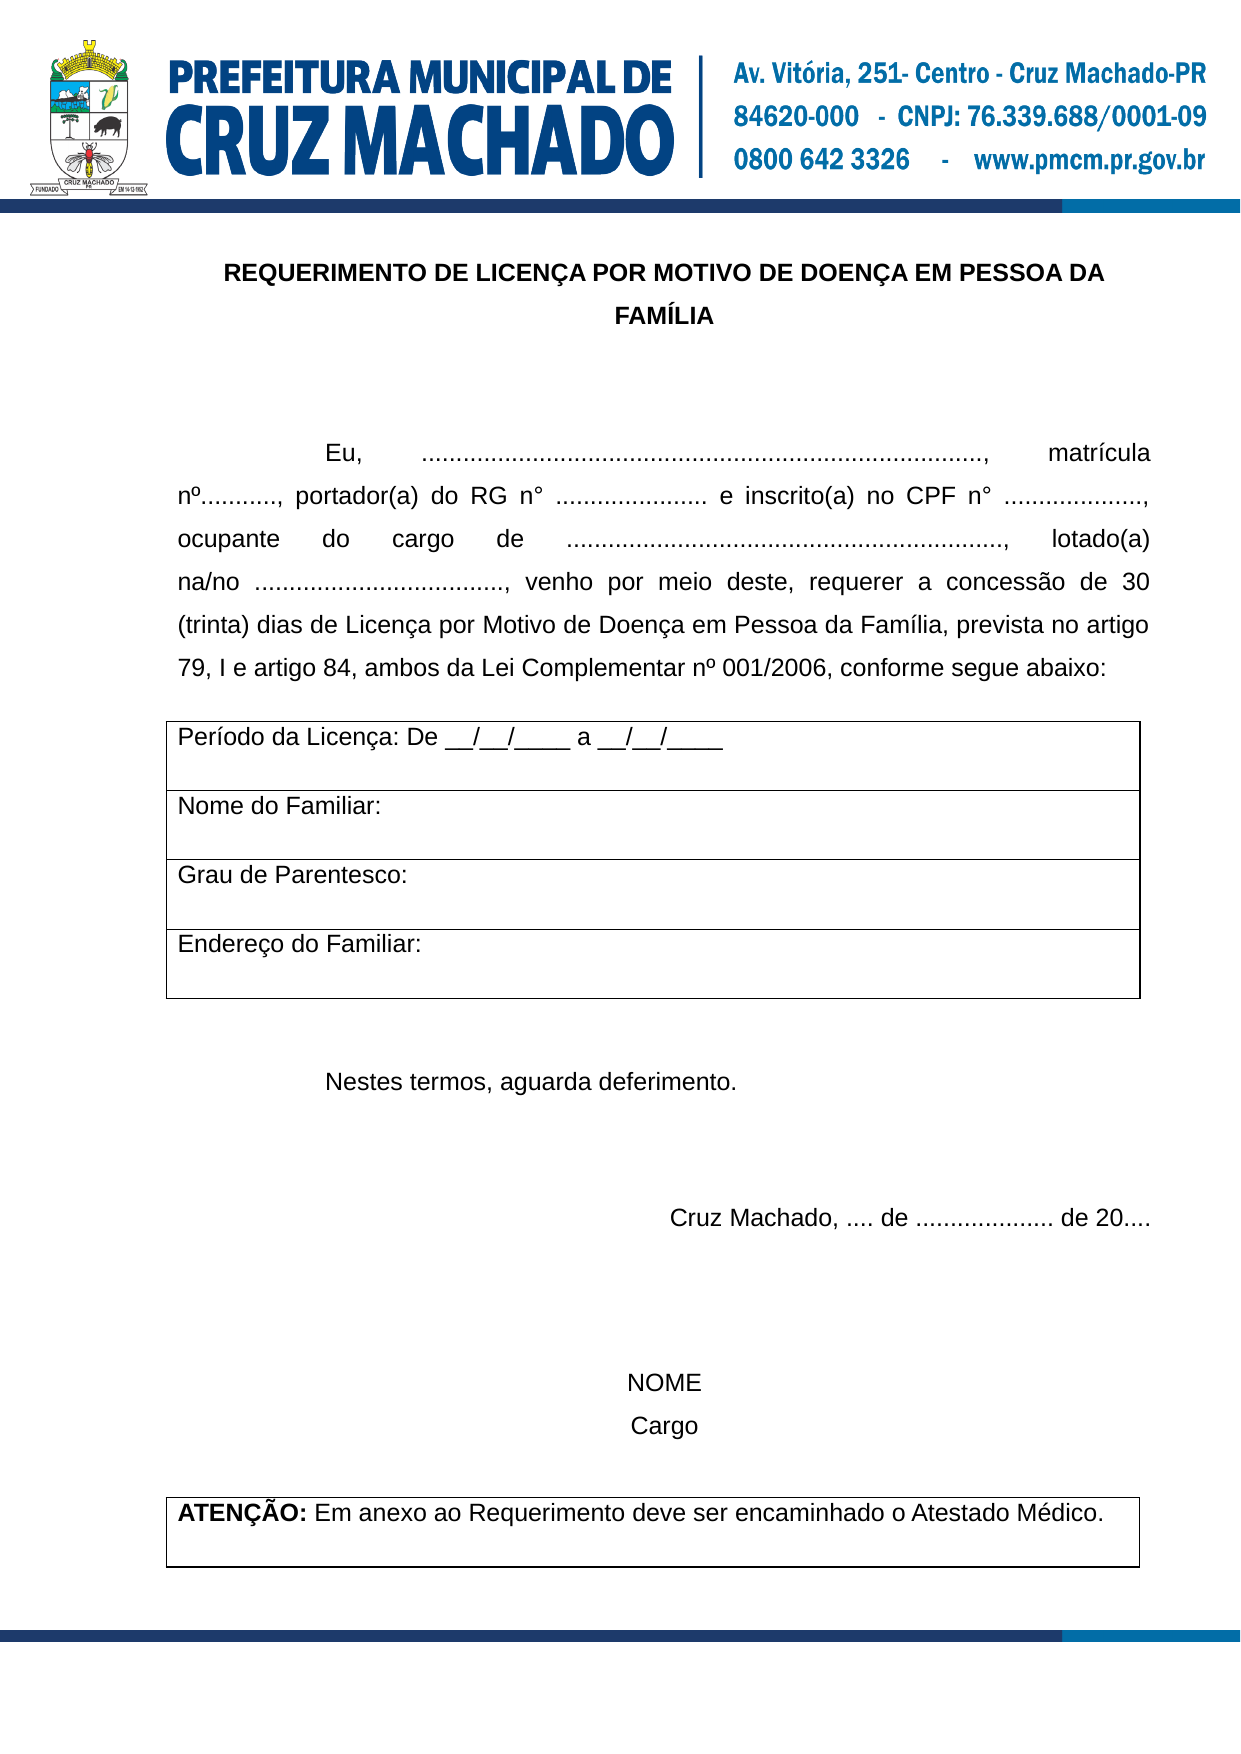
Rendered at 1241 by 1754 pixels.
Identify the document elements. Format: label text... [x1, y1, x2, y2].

picture [1174, 1630, 1241, 1642]
text Cruz Machado, .... de .................... de 20.... [177, 1203, 1152, 1232]
picture [1105, 1630, 1171, 1642]
table_cell Nome do Familiar: [167, 791, 1139, 859]
text Cargo [177, 1411, 1152, 1440]
picture [0, 1630, 1102, 1642]
table_cell Grau de Parentesco: [167, 860, 1139, 928]
table_header Período da Licença: De __/__/____ a __/__/____ [167, 722, 1139, 790]
table_cell Endereço do Familiar: [167, 930, 1139, 997]
picture [0, 40, 1241, 213]
text NOME [177, 1368, 1152, 1397]
table_header ATENÇÃO: Em anexo ao Requerimento deve ser encaminhado o Atestado Médico. [167, 1498, 1139, 1566]
text Eu, ................................................................................., matrícula nº..........., portador(a) do RG n° ...................... e inscrito(a) no CPF n° ...................., ocupante do cargo de ..............................................................., lotado(a) na/no ...................................., venho por meio deste, requerer a concessão de 30 (trinta) dias de Licença por Motivo de Doença em Pessoa da Família, prevista no artigo 79, I e artigo 84, ambos da Lei Complementar nº 001/2006, conforme segue abaixo: [177, 437, 1152, 682]
text Nestes termos, aguarda deferimento. [177, 1067, 1152, 1095]
text REQUERIMENTO DE LICENÇA POR MOTIVO DE DOENÇA EM PESSOA DA FAMÍLIA [177, 258, 1152, 330]
